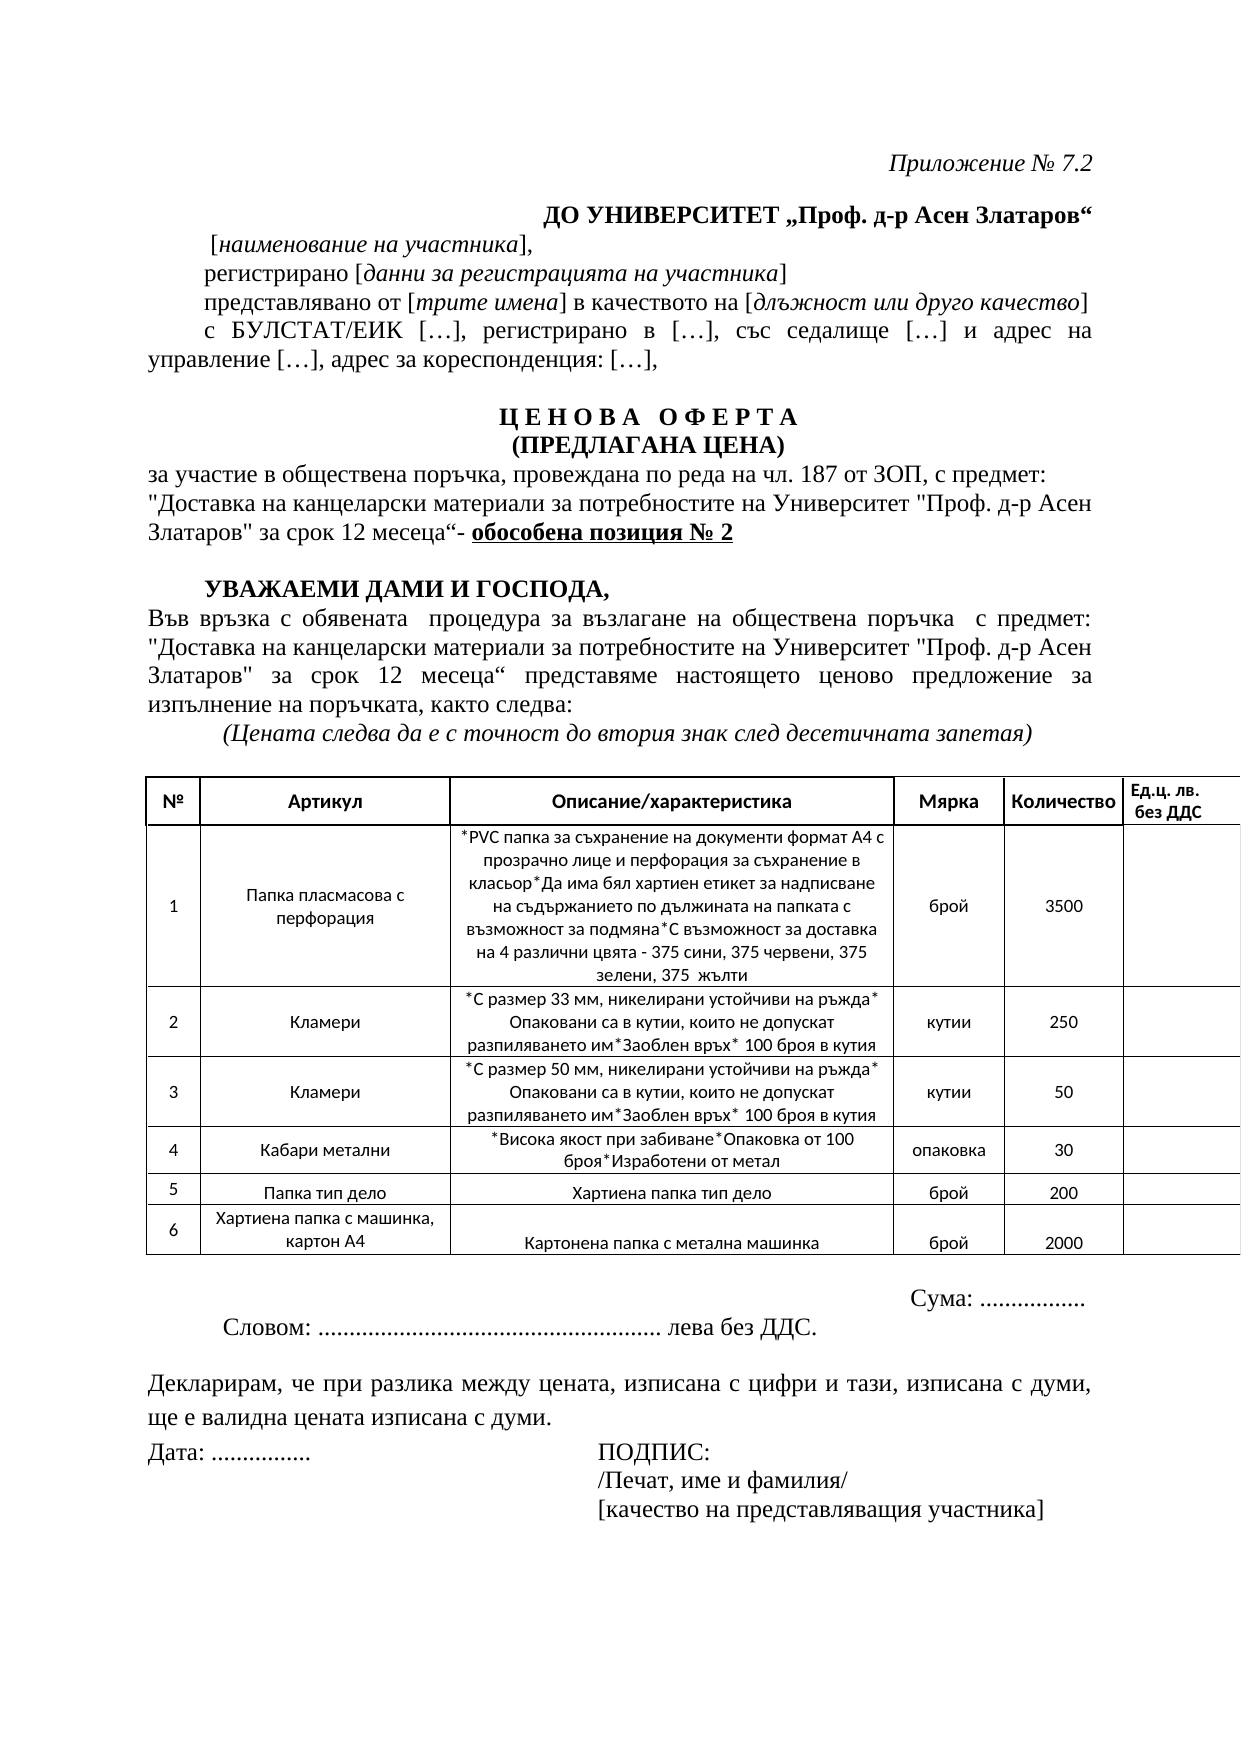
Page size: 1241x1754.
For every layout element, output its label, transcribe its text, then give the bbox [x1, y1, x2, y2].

table_cell [1124, 1127, 1240, 1172]
table_cell Кламери [201, 1057, 450, 1126]
table_cell [1124, 1205, 1240, 1254]
table_cell 200 [1005, 1174, 1123, 1204]
table_cell Хартиена папка тип дело [451, 1174, 893, 1204]
table_cell брой [894, 1174, 1004, 1204]
table_cell кутии [894, 987, 1004, 1056]
text (ПРЕДЛАГАНА ЦЕНА) [148, 431, 1092, 459]
table_cell [1124, 825, 1240, 986]
table_cell Кабари метални [201, 1127, 450, 1172]
text /Печат, име и фамилия/ [148, 1466, 1092, 1494]
table_cell Картонена папка с метална машинка [451, 1205, 893, 1254]
table_cell Папка тип дело [201, 1174, 450, 1204]
table_cell [1124, 1057, 1240, 1126]
text (Цената следва да е с точност до втория знак след десетичната запетая) [148, 718, 1092, 747]
table_cell брой [894, 1205, 1004, 1254]
text Сума: ................. [148, 1283, 1092, 1312]
table_header Описание/характеристика [451, 778, 893, 823]
table_cell 2000 [1005, 1205, 1123, 1254]
table_cell 3 [147, 1057, 200, 1126]
text за участие в обществена поръчка, провеждана по реда на чл. 187 от ЗОП, с предмет: [148, 459, 1092, 488]
text Декларирам, че при разлика между цената, изписана с цифри и тази, изписана с думи, ще е валидна цената изписана с думи. [148, 1368, 1092, 1431]
table_header Ед.ц. лв. без ДДС [1124, 777, 1240, 823]
table_cell 50 [1005, 1057, 1123, 1126]
text Дата: ................ ПОДПИС: [148, 1437, 1092, 1466]
text представлявано от [трите имена] в качеството на [длъжност или друго качество] [148, 287, 1092, 316]
table_cell *С размер 50 мм, никелирани устойчиви на ръжда* Опаковани са в кутии, които не допускат разпиляването им*Заоблен връх* 100 броя в кутия [451, 1057, 893, 1126]
text [качество на представляващия участника] [148, 1494, 1092, 1523]
table_cell опаковка [894, 1127, 1004, 1172]
text Във връзка с обявената процедура за възлагане на обществена поръчка с предмет: "Доставка на канцеларски материали за потребностите на Университет "Проф. д-р Асен Златаров" за срок 12 месеца“ представяме настоящето ценово предложение за изпълнение на поръчката, както следва: [148, 603, 1092, 718]
table_cell брой [894, 826, 1004, 986]
table_cell Кламери [201, 987, 450, 1056]
table_header № [147, 778, 199, 823]
table_cell 3500 [1005, 826, 1123, 986]
text УВАЖАЕМИ ДАМИ И ГОСПОДА, [148, 574, 1092, 603]
text Приложение № 7.2 [148, 148, 1092, 176]
table_cell *PVC папка за съхранение на документи формат А4 с прозрачно лице и перфорация за съхранение в класьор*Да има бял хартиен етикет за надписване на съдържанието по дължината на папката с възможност за подмяна*С възможност за доставка на 4 различни цвята - 375 сини, 375 червени, 375 зелени, 375 жълти [451, 826, 893, 986]
text ДО УНИВЕРСИТЕТ „Проф. д-р Асен Златаров“ [148, 201, 1092, 229]
table_cell 1 [147, 825, 200, 986]
table_cell *Висока якост при забиване*Опаковка от 100 броя*Изработени от метал [451, 1127, 893, 1172]
table_header Мярка [895, 777, 1004, 823]
text [наименование на участника], [148, 229, 1092, 258]
text Ц Е Н О В А О Ф Е Р Т А [148, 402, 1092, 431]
table_cell 6 [147, 1205, 200, 1254]
table_cell кутии [894, 1057, 1004, 1126]
table_cell 250 [1005, 987, 1123, 1056]
table_cell [1124, 1174, 1240, 1204]
table_cell 4 [147, 1127, 200, 1172]
table_cell Хартиена папка с машинка, картон А4 [201, 1205, 450, 1254]
table_cell *С размер 33 мм, никелирани устойчиви на ръжда* Опаковани са в кутии, които не допускат разпиляването им*Заоблен връх* 100 броя в кутия [451, 987, 893, 1056]
text регистрирано [данни за регистрацията на участника] [148, 258, 1092, 287]
table_cell 30 [1005, 1127, 1123, 1172]
table_cell [1124, 987, 1240, 1056]
text "Доставка на канцеларски материали за потребностите на Университет "Проф. д-р Асен Златаров" за срок 12 месеца“- обособена позиция № 2 [148, 488, 1092, 546]
table_cell 5 [147, 1174, 200, 1204]
table_header Артикул [201, 778, 449, 823]
text с БУЛСТАТ/ЕИК […], регистрирано в […], със седалище […] и адрес на управление […], адрес за кореспонденция: […], [148, 316, 1092, 373]
table_cell Папка пласмасова с перфорация [201, 826, 450, 986]
table_cell 2 [147, 987, 200, 1056]
table_header Количество [1005, 777, 1123, 823]
text Словом: ....................................................... лева без ДДС. [148, 1312, 1092, 1341]
